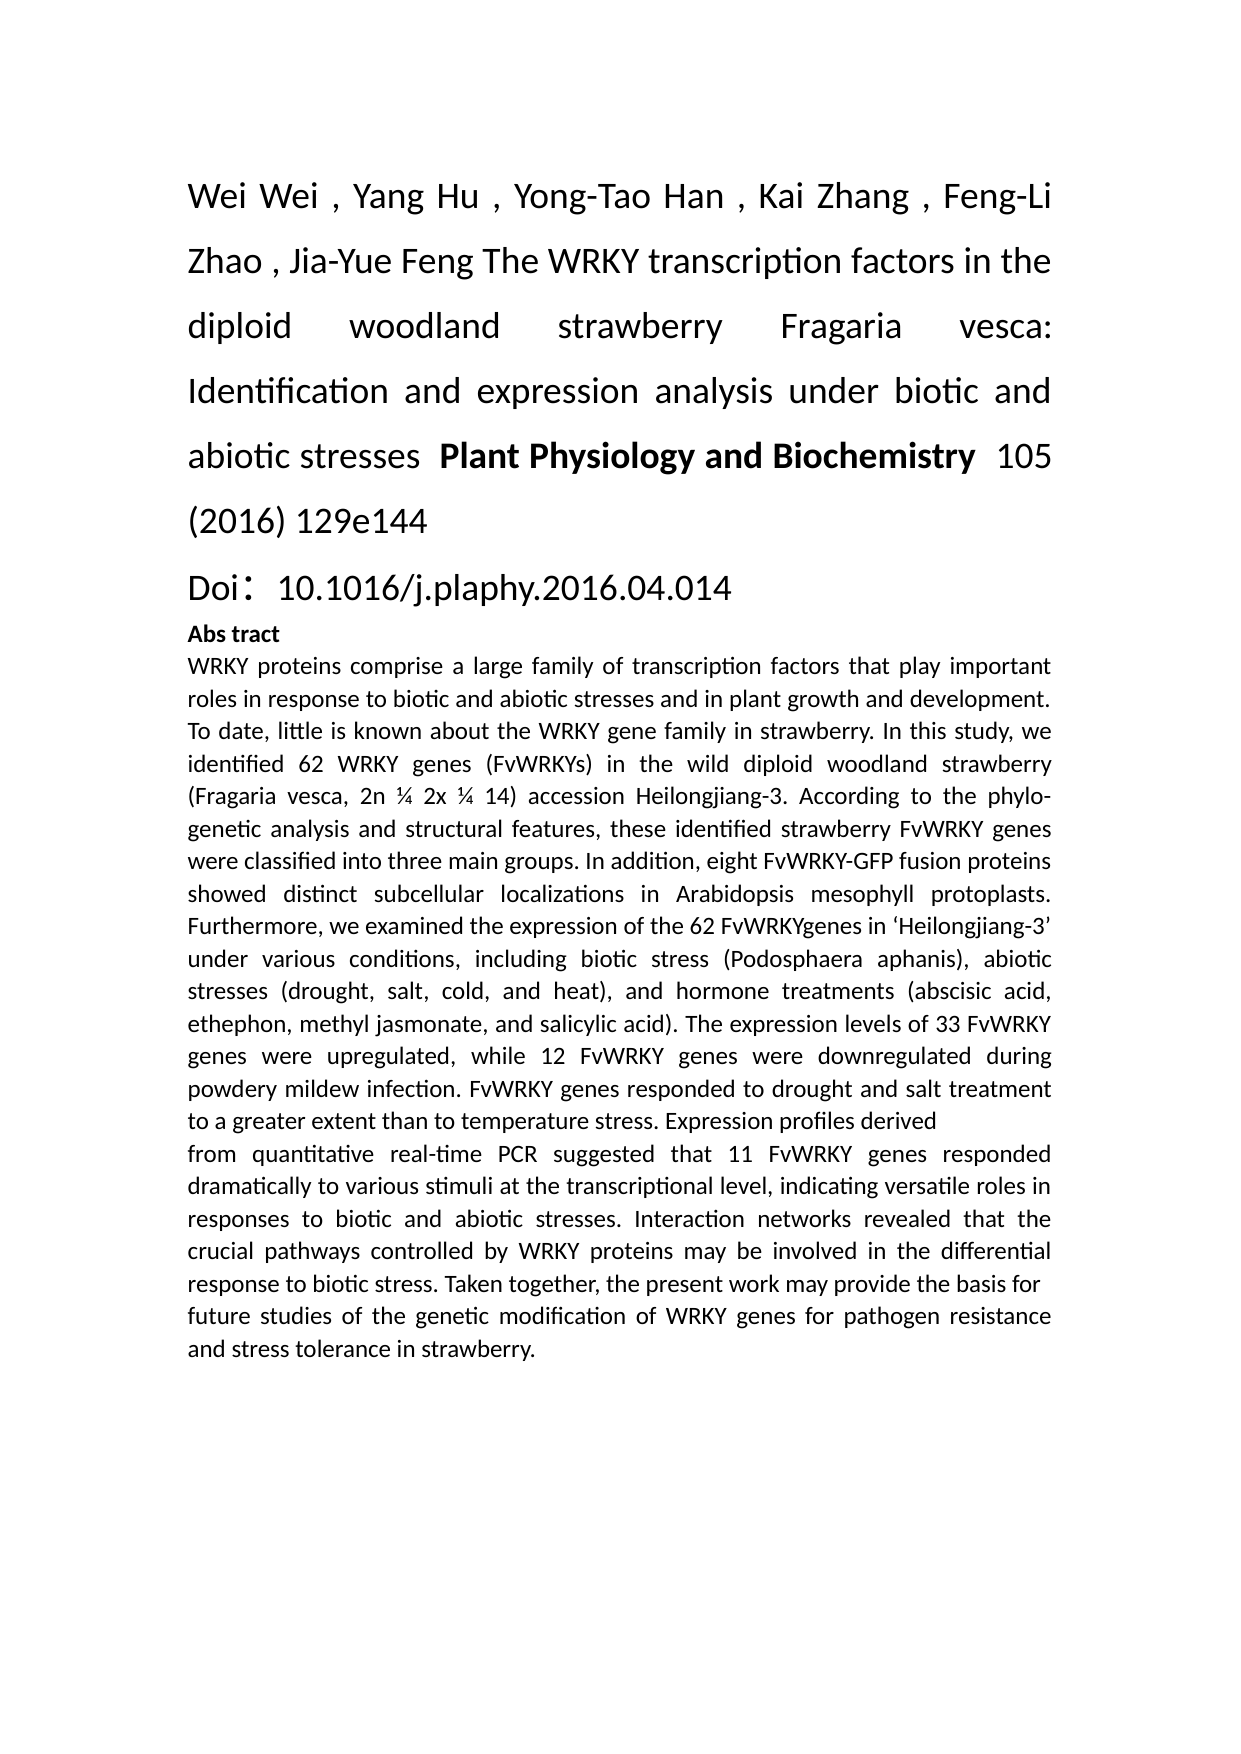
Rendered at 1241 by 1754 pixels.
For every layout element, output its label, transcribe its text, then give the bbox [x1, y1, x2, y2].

text Doi：10.1016/j.plaphy.2016.04.014 [187, 552, 1053, 617]
text Wei Wei , Yang Hu , Yong-Tao Han , Kai Zhang , Feng-Li Zhao , Jia-Yue Feng The WRKY transcription factors in the diploid woodland strawberry Fragaria vesca: Identification and expression analysis under biotic and abiotic stresses Plant Physiology and Biochemistry 105 (2016) 129e144 [187, 162, 1053, 552]
text WRKY proteins comprise a large family of transcription factors that play important roles in response to biotic and abiotic stresses and in plant growth and development. To date, little is known about the WRKY gene family in strawberry. In this study, we identified 62 WRKY genes (FvWRKYs) in the wild diploid woodland strawberry (Fragaria vesca, 2n ¼ 2x ¼ 14) accession Heilongjiang-3. According to the phylo-genetic analysis and structural features, these identified strawberry FvWRKY genes were classified into three main groups. In addition, eight FvWRKY-GFP fusion proteins showed distinct subcellular localizations in Arabidopsis mesophyll protoplasts. Furthermore, we examined the expression of the 62 FvWRKYgenes in ‘Heilongjiang-3’ under various conditions, including biotic stress (Podosphaera aphanis), abiotic stresses (drought, salt, cold, and heat), and hormone treatments (abscisic acid, ethephon, methyl jasmonate, and salicylic acid). The expression levels of 33 FvWRKY genes were upregulated, while 12 FvWRKY genes were downregulated during powdery mildew infection. FvWRKY genes responded to drought and salt treatment to a greater extent than to temperature stress. Expression profiles derived [187, 649, 1053, 1137]
text future studies of the genetic modification of WRKY genes for pathogen resistance and stress tolerance in strawberry. [187, 1299, 1053, 1364]
text Abs tract [187, 617, 1053, 649]
text from quantitative real-time PCR suggested that 11 FvWRKY genes responded dramatically to various stimuli at the transcriptional level, indicating versatile roles in responses to biotic and abiotic stresses. Interaction networks revealed that the crucial pathways controlled by WRKY proteins may be involved in the differential response to biotic stress. Taken together, the present work may provide the basis for [187, 1137, 1053, 1299]
